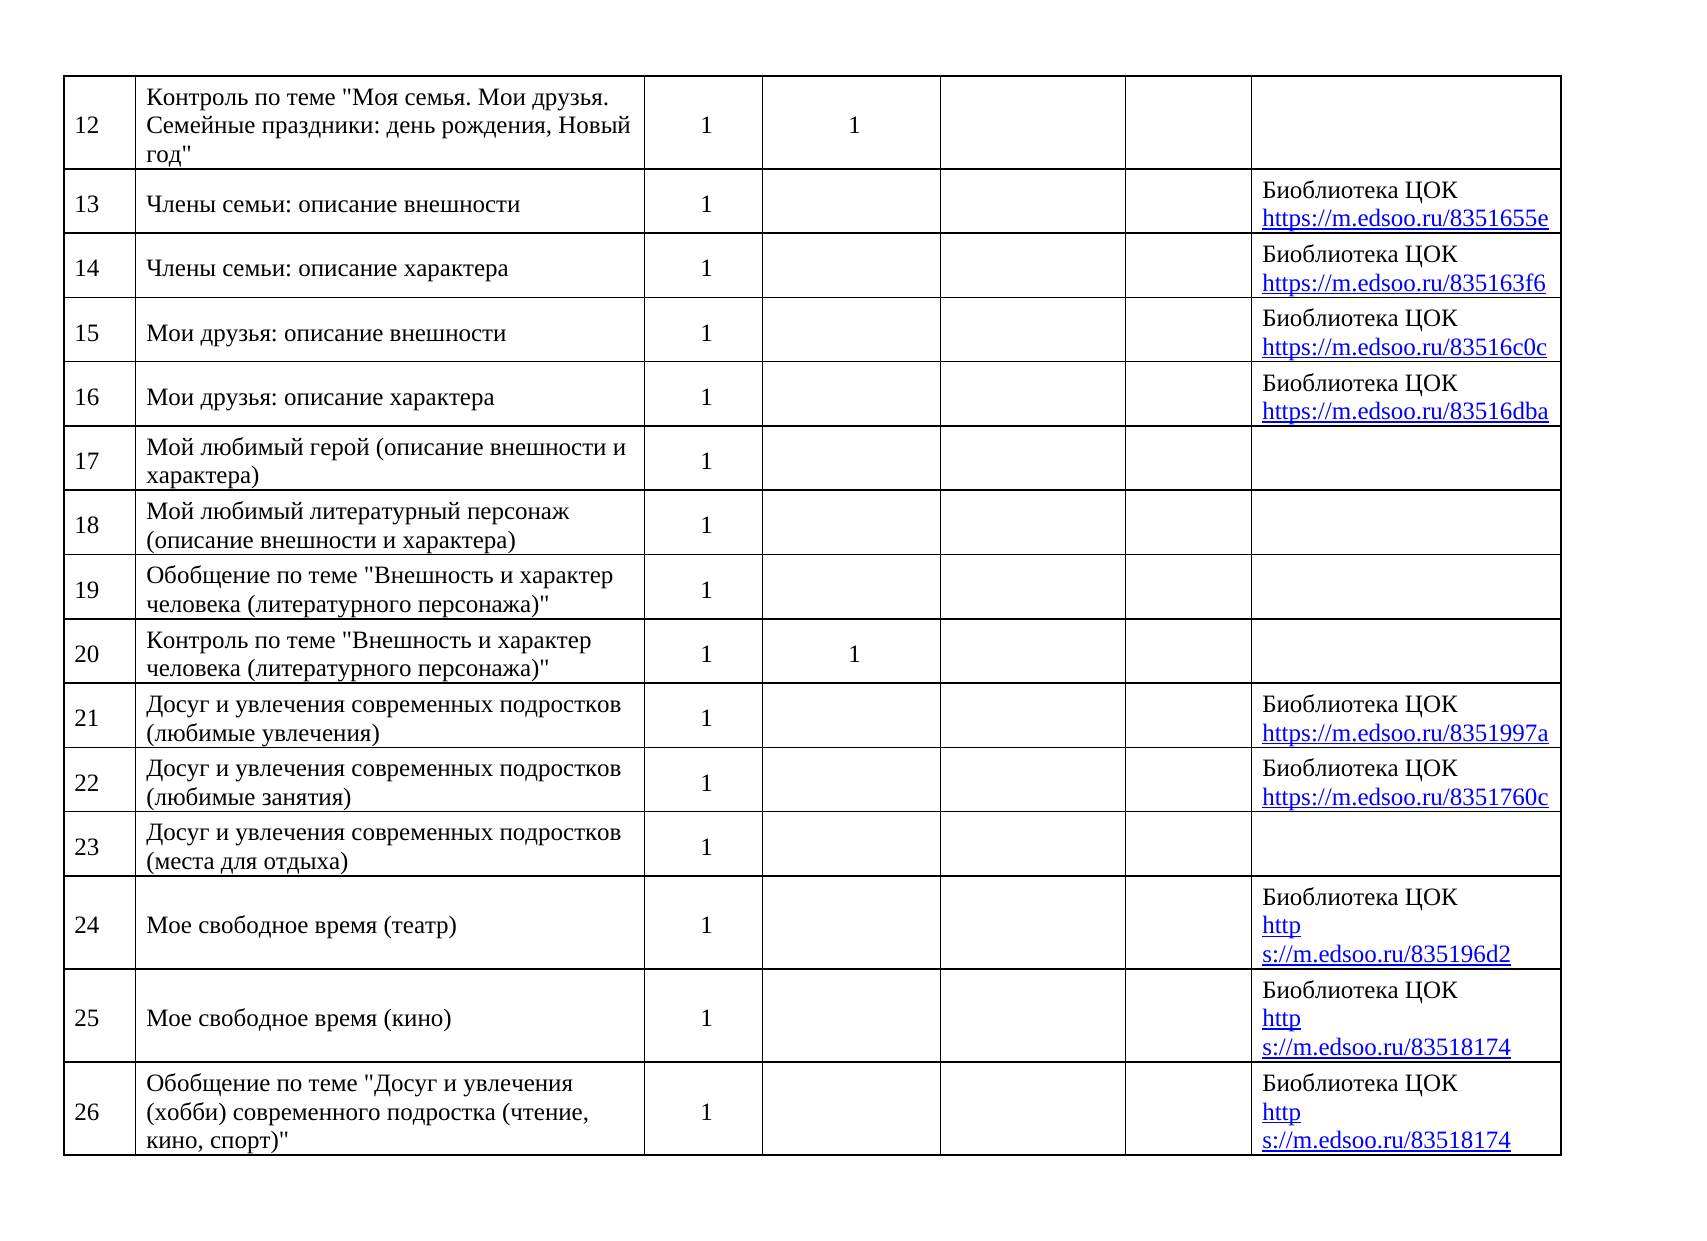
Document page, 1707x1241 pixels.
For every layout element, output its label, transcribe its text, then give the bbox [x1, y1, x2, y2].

table_cell 14 [65, 234, 135, 297]
table_cell [941, 555, 1125, 618]
table_cell Члены семьи: описание характера [136, 234, 644, 297]
table_cell Мое свободное время (театр) [136, 877, 644, 968]
table_cell Контроль по теме "Моя семья. Мои друзья. Семейные праздники: день рождения, Новый год" [136, 77, 644, 168]
table_cell 1 [645, 1063, 762, 1154]
table_cell 25 [65, 970, 135, 1061]
table_cell [1252, 555, 1560, 618]
table_cell [1126, 362, 1251, 425]
table_cell 1 [645, 555, 762, 618]
table_cell Мои друзья: описание характера [136, 362, 644, 425]
table_cell Досуг и увлечения современных подростков (места для отдыха) [136, 812, 644, 875]
table_cell 1 [645, 234, 762, 297]
table_cell [1126, 491, 1251, 554]
table_cell [1126, 684, 1251, 746]
table_cell Мой любимый литературный персонаж (описание внешности и характера) [136, 491, 644, 554]
table_cell 1 [645, 77, 762, 168]
table_cell [1252, 620, 1560, 682]
table_cell Контроль по теме "Внешность и характер человека (литературного персонажа)" [136, 620, 644, 682]
table_cell [941, 748, 1125, 811]
table_cell [1126, 877, 1251, 968]
table_cell 22 [65, 748, 135, 811]
table_cell [1126, 1063, 1251, 1154]
table_cell 18 [65, 491, 135, 554]
table_cell 1 [645, 427, 762, 489]
table_cell [1126, 427, 1251, 489]
table_cell [763, 684, 940, 746]
table_cell Биоблиотека ЦОК https://m.edsoo.ru/8351655e [1252, 170, 1560, 232]
table_cell Биоблиотека ЦОК https://m.edsoo.ru/83518174 [1252, 970, 1560, 1061]
table_cell Биоблиотека ЦОК https://m.edsoo.ru/83516dba [1252, 362, 1560, 425]
table_cell [763, 555, 940, 618]
table_cell Мое свободное время (кино) [136, 970, 644, 1061]
table_cell Биоблиотека ЦОК https://m.edsoo.ru/8351760c [1252, 748, 1560, 811]
table_cell Мои друзья: описание внешности [136, 298, 644, 361]
table_cell [1126, 620, 1251, 682]
table_cell [763, 427, 940, 489]
table_cell [941, 970, 1125, 1061]
table_cell [1126, 555, 1251, 618]
table_cell [763, 877, 940, 968]
table_cell Биоблиотека ЦОК https://m.edsoo.ru/835196d2 [1252, 877, 1560, 968]
table_cell [763, 234, 940, 297]
table_cell [941, 491, 1125, 554]
table_cell 1 [645, 812, 762, 875]
table_cell [941, 77, 1125, 168]
table_cell 17 [65, 427, 135, 489]
table_cell [941, 170, 1125, 232]
table_cell [763, 970, 940, 1061]
table_cell 1 [763, 620, 940, 682]
table_cell [763, 298, 940, 361]
table_cell 1 [645, 170, 762, 232]
table_cell Досуг и увлечения современных подростков (любимые увлечения) [136, 684, 644, 746]
table_cell Биоблиотека ЦОК https://m.edsoo.ru/83516c0c [1252, 298, 1560, 361]
table_cell [763, 491, 940, 554]
table_cell [1126, 970, 1251, 1061]
table_cell 19 [65, 555, 135, 618]
table_cell Обобщение по теме "Досуг и увлечения (хобби) современного подростка (чтение, кино, спорт)" [136, 1063, 644, 1154]
table_cell [1126, 170, 1251, 232]
table_cell 1 [645, 748, 762, 811]
table_cell Биоблиотека ЦОК https://m.edsoo.ru/83518174 [1252, 1063, 1560, 1154]
table_cell [941, 362, 1125, 425]
table_cell [941, 812, 1125, 875]
table_cell 13 [65, 170, 135, 232]
table_cell [1126, 77, 1251, 168]
table_cell [941, 427, 1125, 489]
table_cell 1 [645, 970, 762, 1061]
table_cell Биоблиотека ЦОК https://m.edsoo.ru/835163f6 [1252, 234, 1560, 297]
table_cell 15 [65, 298, 135, 361]
table_cell [1252, 427, 1560, 489]
table_cell [941, 298, 1125, 361]
table_cell Мой любимый герой (описание внешности и характера) [136, 427, 644, 489]
table_cell [941, 620, 1125, 682]
table_cell 1 [645, 877, 762, 968]
table_cell [1252, 491, 1560, 554]
table_cell Биоблиотека ЦОК https://m.edsoo.ru/8351997a [1252, 684, 1560, 746]
table_cell Члены семьи: описание внешности [136, 170, 644, 232]
table_cell [763, 748, 940, 811]
table_cell 1 [645, 491, 762, 554]
table_cell [1126, 748, 1251, 811]
table_cell 24 [65, 877, 135, 968]
table_cell 21 [65, 684, 135, 746]
table_cell 26 [65, 1063, 135, 1154]
table_cell 1 [645, 362, 762, 425]
table_cell 12 [65, 77, 135, 168]
table_cell 1 [645, 620, 762, 682]
table_cell 1 [645, 684, 762, 746]
table_cell 1 [645, 298, 762, 361]
table_cell 16 [65, 362, 135, 425]
table_cell [763, 362, 940, 425]
table_cell [941, 684, 1125, 746]
table_cell [763, 1063, 940, 1154]
table_cell [941, 234, 1125, 297]
table_cell 1 [763, 77, 940, 168]
table_cell [1126, 234, 1251, 297]
table_cell [763, 812, 940, 875]
table_cell 23 [65, 812, 135, 875]
table_cell Обобщение по теме "Внешность и характер человека (литературного персонажа)" [136, 555, 644, 618]
table_cell [1126, 298, 1251, 361]
table_cell 20 [65, 620, 135, 682]
table_cell Досуг и увлечения современных подростков (любимые занятия) [136, 748, 644, 811]
table_cell [941, 1063, 1125, 1154]
table_cell [941, 877, 1125, 968]
table_cell [1126, 812, 1251, 875]
table_cell [1252, 77, 1560, 168]
table_cell [1252, 812, 1560, 875]
table_cell [763, 170, 940, 232]
